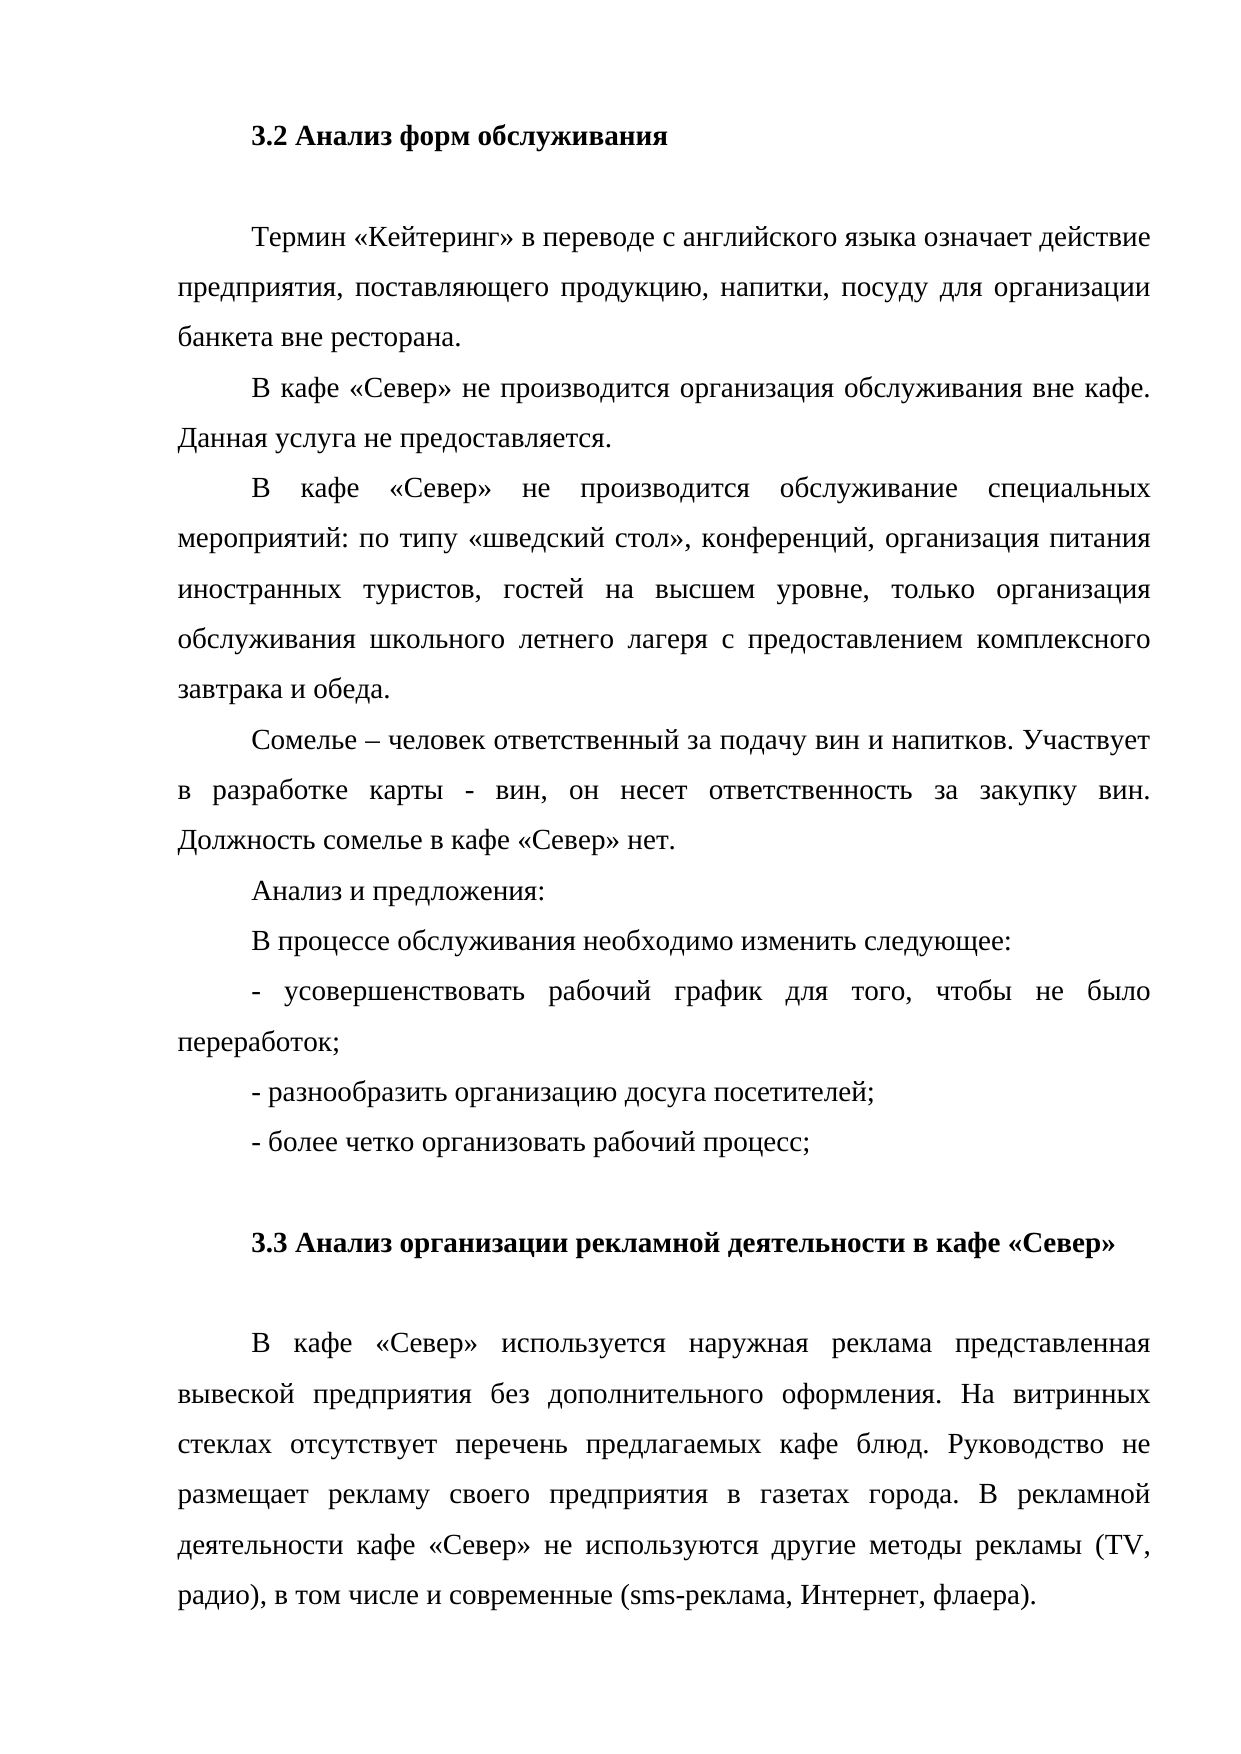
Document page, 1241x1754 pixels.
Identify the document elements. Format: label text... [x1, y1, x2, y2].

text В кафе «Север» не производится обслуживание специальных мероприятий: по типу «шведский стол», конференций, организация питания иностранных туристов, гостей на высшем уровне, только организация обслуживания школьного летнего лагеря с предоставлением комплексного завтрака и обеда. [177, 470, 1152, 705]
text Сомелье – человек ответственный за подачу вин и напитков. Участвует в разработке карты - вин, он несет ответственность за закупку вин. Должность сомелье в кафе «Север» нет. [177, 722, 1152, 856]
text В кафе «Север» не производится организация обслуживания вне кафе. Данная услуга не предоставляется. [177, 370, 1152, 453]
text - усовершенствовать рабочий график для того, чтобы не было переработок; [177, 973, 1152, 1057]
text - разнообразить организацию досуга посетителей; [177, 1074, 1152, 1108]
text В кафе «Север» используется наружная реклама представленная вывеской предприятия без дополнительного оформления. На витринных стеклах отсутствует перечень предлагаемых кафе блюд. Руководство не размещает рекламу своего предприятия в газетах города. В рекламной деятельности кафе «Север» не используются другие методы рекламы (ТV, радио), в том числе и современные (sms-реклама, Интернет, флаера). [177, 1326, 1152, 1611]
text В процессе обслуживания необходимо изменить следующее: [177, 923, 1152, 957]
text - более четко организовать рабочий процесс; [177, 1124, 1152, 1158]
text 3.2 Анализ форм обслуживания [177, 118, 1152, 152]
text Термин «Кейтеринг» в переводе с английского языка означает действие предприятия, поставляющего продукцию, напитки, посуду для организации банкета вне ресторана. [177, 219, 1152, 353]
text Анализ и предложения: [177, 873, 1152, 906]
text 3.3 Анализ организации рекламной деятельности в кафе «Север» [177, 1225, 1152, 1258]
